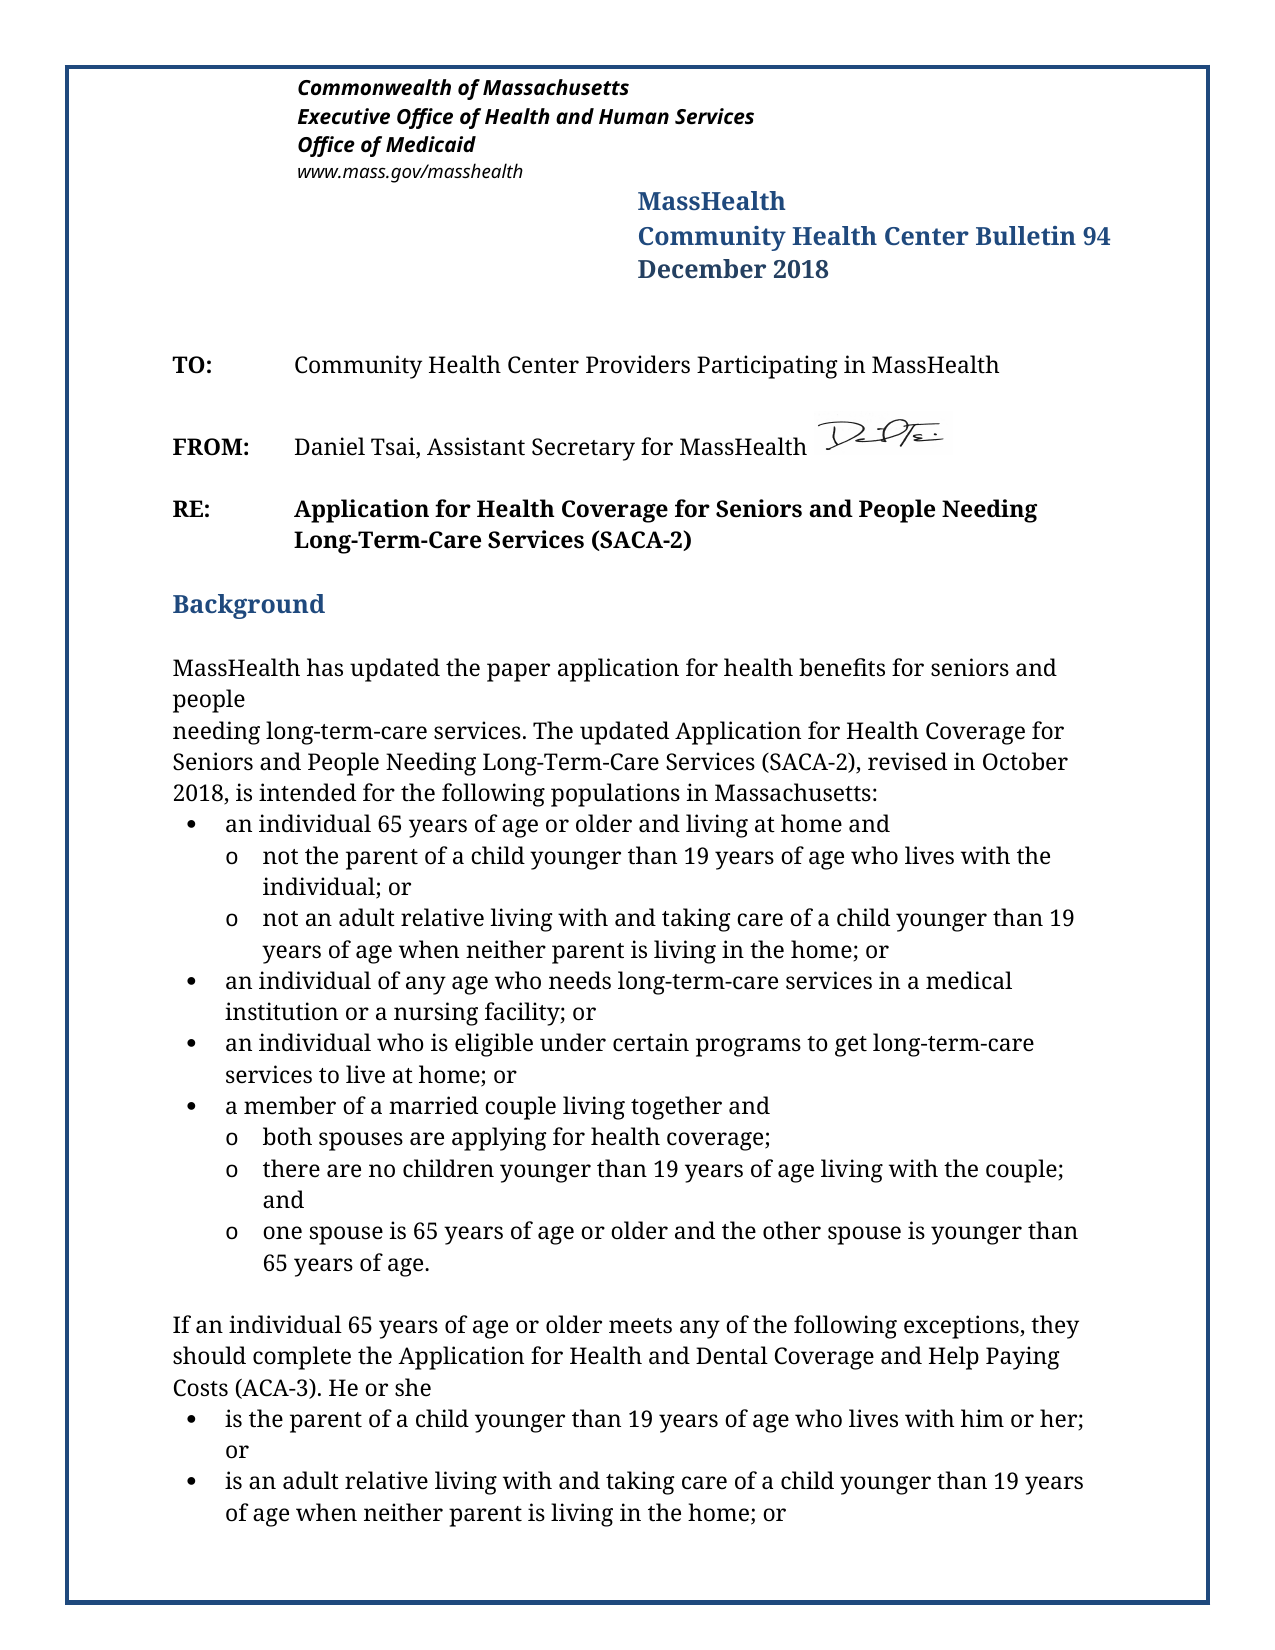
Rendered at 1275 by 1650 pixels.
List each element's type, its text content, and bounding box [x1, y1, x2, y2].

list not the parent of a child younger than 19 years of age who lives with the individual; or [225, 840, 1102, 902]
list is an adult relative living with and taking care of a child younger than 19 years of age when neither parent is living in the home; or [187, 1465, 1102, 1528]
text December 2018 [637, 252, 1162, 286]
list one spouse is 65 years of age or older and the other spouse is younger than 65 years of age. [225, 1215, 1102, 1278]
list a member of a married couple living together and [187, 1090, 1102, 1121]
text Community Health Center Bulletin 94 [637, 218, 1162, 252]
text Executive Office of Health and Human Services [297, 102, 897, 130]
subtitle Office of Medicaid [297, 130, 897, 159]
list there are no children younger than 19 years of age living with the couple; and [225, 1152, 1102, 1215]
picture [813, 411, 953, 455]
text MassHealth [637, 181, 1162, 218]
list an individual 65 years of age or older and living at home and [187, 808, 1102, 840]
text needing long-term-care services. The updated Application for Health Coverage for Seniors and People Needing Long-Term-Care Services (SACA-2), revised in October 2018, is intended for the following populations in Massachusetts: [172, 715, 1102, 808]
text FROM: Daniel Tsai, Assistant Secretary for MassHealth [172, 411, 1102, 462]
list both spouses are applying for health coverage; [225, 1121, 1102, 1152]
list an individual of any age who needs long-term-care services in a medical institution or a nursing facility; or [187, 965, 1102, 1027]
text If an individual 65 years of age or older meets any of the following exceptions, they should complete the Application for Health and Dental Coverage and Help Paying Costs (ACA-3). He or she [172, 1309, 1102, 1403]
text Background [172, 587, 1102, 621]
list an individual who is eligible under certain programs to get long-term-care services to live at home; or [187, 1027, 1102, 1090]
text TO: Community Health Center Providers Participating in MassHealth [172, 349, 1102, 380]
list not an adult relative living with and taking care of a child younger than 19 years of age when neither parent is living in the home; or [225, 902, 1102, 965]
text www.mass.gov/masshealth [297, 159, 897, 184]
text Commonwealth of Massachusetts [297, 73, 897, 102]
text MassHealth has updated the paper application for health benefits for seniors and people [172, 652, 1102, 715]
text RE: Application for Health Coverage for Seniors and People Needing Long-Term-Care Services (SACA-2) [172, 493, 1102, 556]
list is the parent of a child younger than 19 years of age who lives with him or her; or [187, 1403, 1102, 1465]
